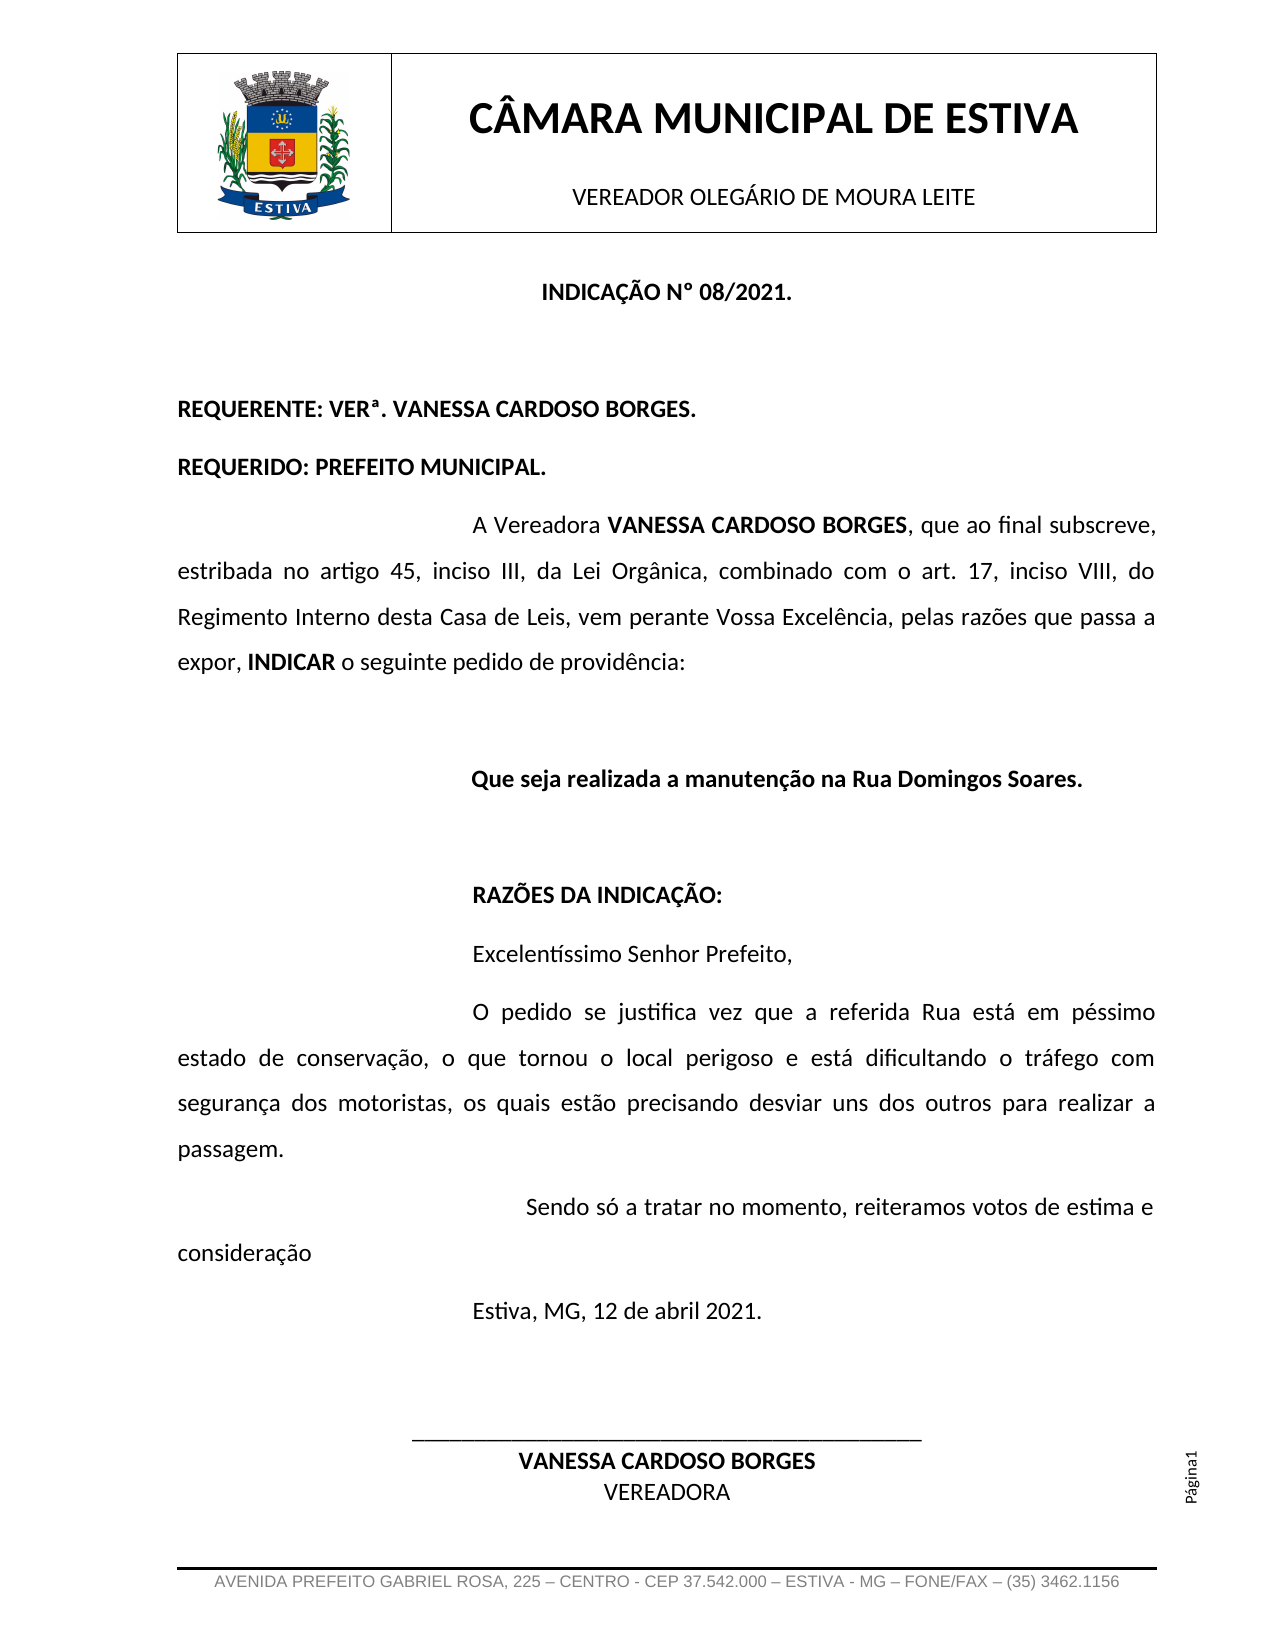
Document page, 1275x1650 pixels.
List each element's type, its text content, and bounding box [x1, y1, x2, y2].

text REQUERENTE: VERª. VANESSA CARDOSO BORGES. [177, 393, 1157, 423]
text _________________________________________ [177, 1414, 1157, 1445]
text Sendo só a tratar no momento, reiteramos votos de estima e consideração [177, 1191, 1157, 1268]
text Estiva, MG, 12 de abril 2021. [177, 1295, 1157, 1326]
picture [217, 71, 350, 220]
text REQUERIDO: PREFEITO MUNICIPAL. [177, 451, 1157, 482]
text Excelentíssimo Senhor Prefeito, [177, 938, 1157, 968]
text VEREADORA [177, 1476, 1157, 1506]
text A Vereadora VANESSA CARDOSO BORGES, que ao final subscreve, estribada no artigo 45, inciso III, da Lei Orgânica, combinado com o art. 17, inciso VIII, do Regimento Interno desta Casa de Leis, vem perante Vossa Excelência, pelas razões que passa a expor, INDICAR o seguinte pedido de providência: [177, 509, 1157, 677]
text Que seja realizada a manutenção na Rua Domingos Soares. [177, 763, 1157, 793]
text O pedido se justifica vez que a referida Rua está em péssimo estado de conservação, o que tornou o local perigoso e está dificultando o tráfego com segurança dos motoristas, os quais estão precisando desviar uns dos outros para realizar a passagem. [177, 996, 1157, 1164]
text VANESSA CARDOSO BORGES [177, 1445, 1157, 1476]
text RAZÕES DA INDICAÇÃO: [177, 879, 1157, 910]
text INDICAÇÃO Nº 08/2021. [177, 276, 1157, 307]
